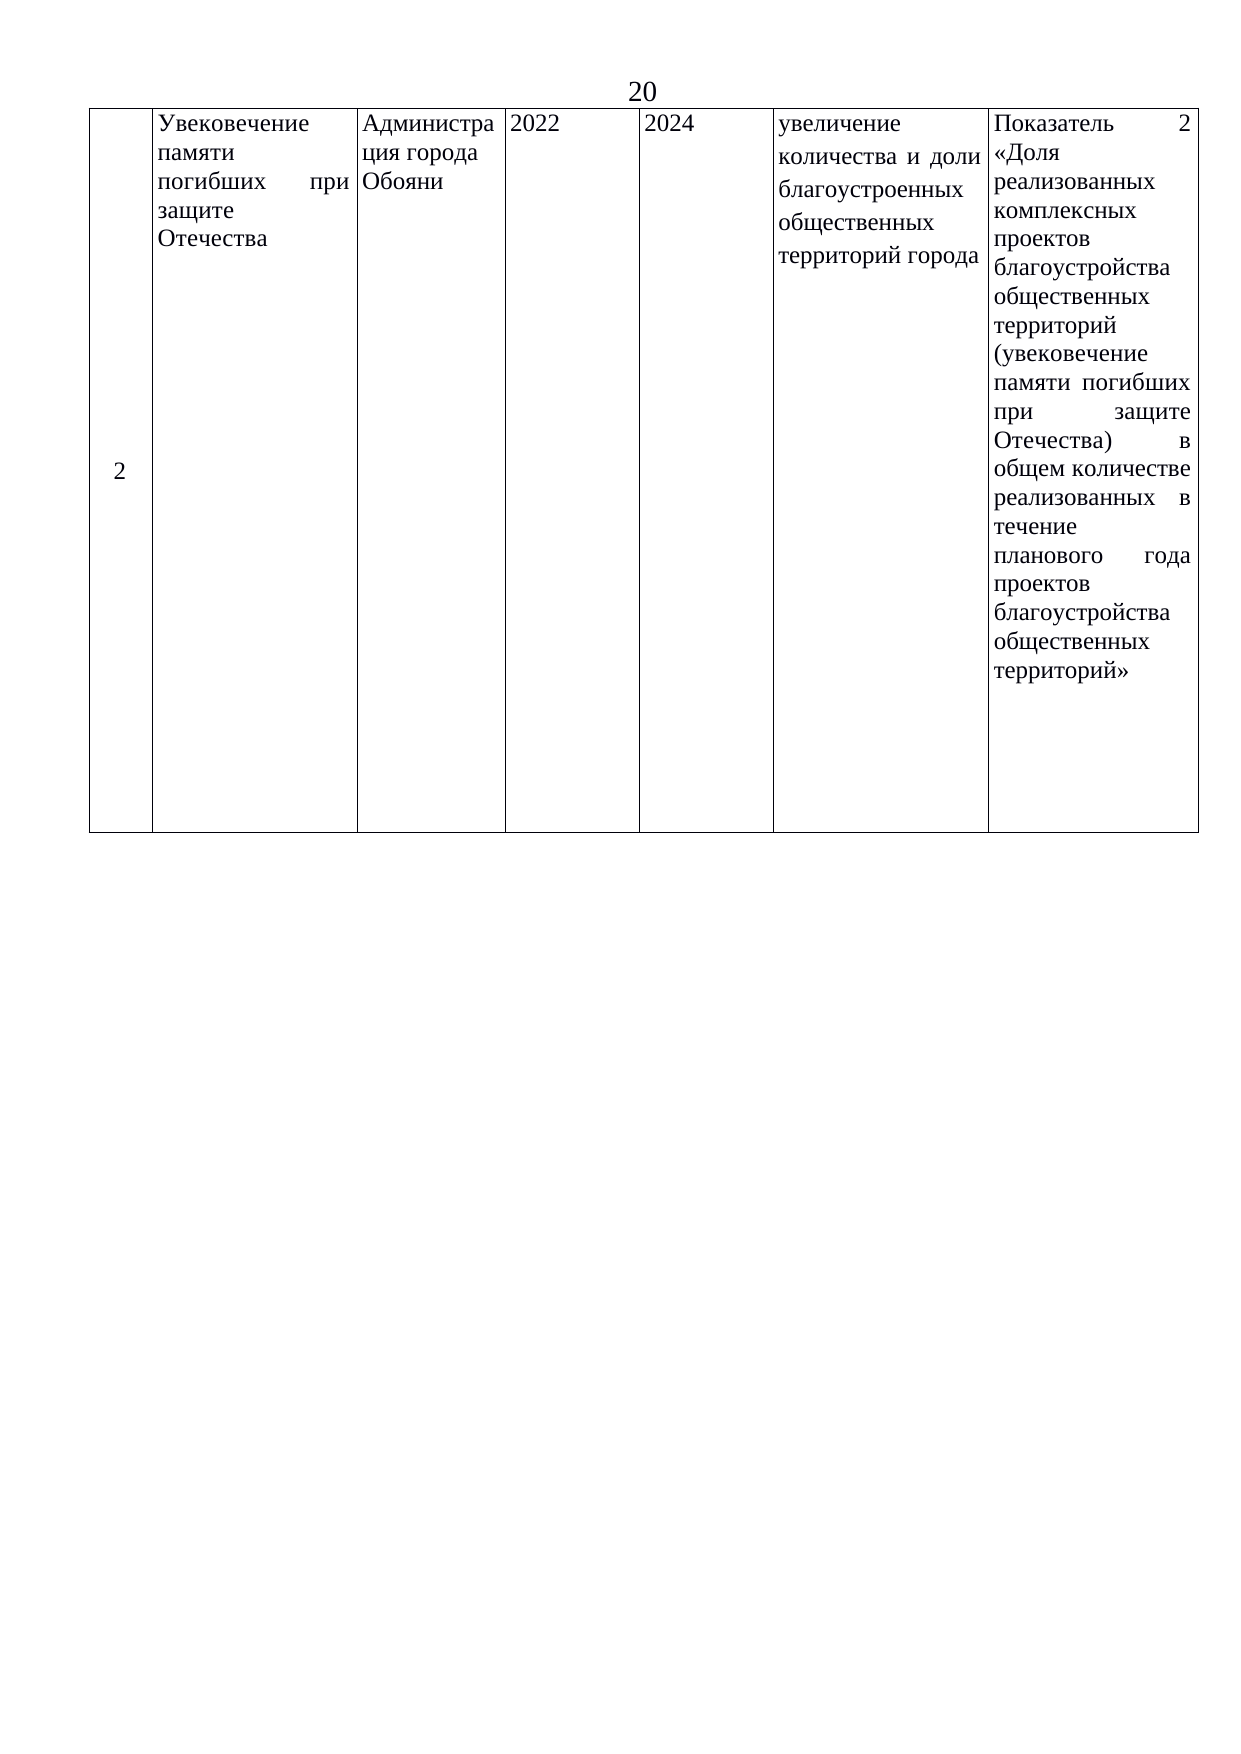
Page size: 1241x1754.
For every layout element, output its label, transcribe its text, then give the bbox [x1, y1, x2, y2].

table_cell Увековечение памяти погибших при защите Отечества [153, 109, 357, 832]
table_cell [774, 109, 988, 832]
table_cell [358, 109, 505, 832]
table_cell 2022 [506, 109, 639, 832]
table_cell Показатель 2 «Доля реализованных комплексных проектов благоустройства общественных территорий (увековечение памяти погибших при защите Отечества) в общем количестве реализованных в течение планового года проектов благоустройства общественных территорий» [989, 109, 1198, 832]
table_cell 2 [90, 109, 152, 832]
table_cell 2024 [640, 109, 773, 832]
